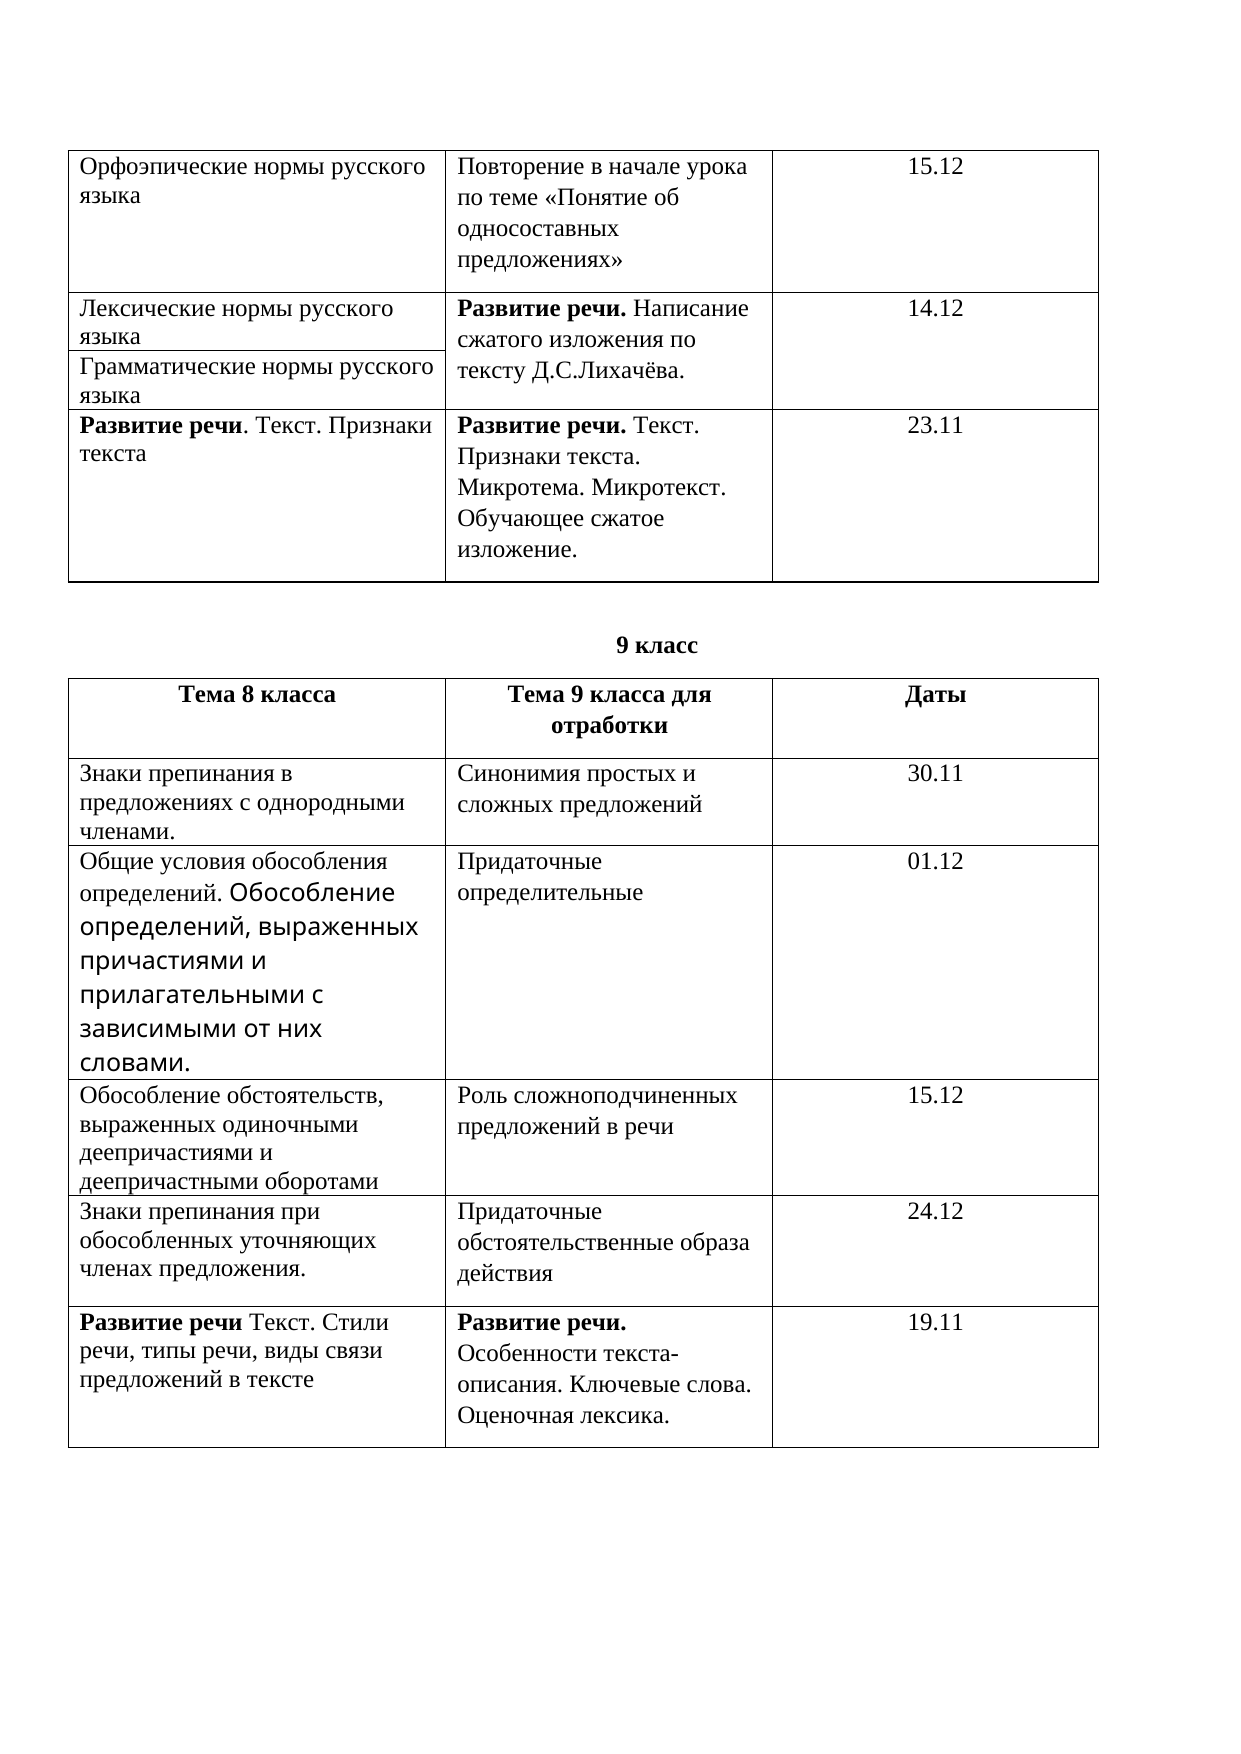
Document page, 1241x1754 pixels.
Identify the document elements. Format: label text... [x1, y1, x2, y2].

table_cell 23.11 [773, 410, 1098, 581]
table_cell Обособление обстоятельств, выраженных одиночными деепричастиями и деепричастными оборотами [69, 1080, 445, 1195]
table_cell 15.12 [773, 151, 1098, 292]
table_cell Придаточные определительные [446, 846, 772, 1079]
table_cell Развитие речи. Текст. Признаки текста [69, 410, 445, 581]
table_cell Роль сложноподчиненных предложений в речи [446, 1080, 772, 1195]
text 9 класс [112, 630, 1128, 659]
table_cell Знаки препинания при обособленных уточняющих членах предложения. [69, 1196, 445, 1306]
table_cell 30.11 [773, 759, 1098, 845]
table_cell Общие условия обособления определений. Обособление определений, выраженных причастиями и прилагательными с зависимыми от них словами. [69, 846, 445, 1079]
table_cell Грамматические нормы русского языка [69, 351, 445, 409]
table_cell 15.12 [773, 1080, 1098, 1195]
table_header Даты [773, 679, 1098, 757]
table_header Тема 9 класса для отработки [446, 679, 772, 757]
table_cell 01.12 [773, 846, 1098, 1079]
table_cell Знаки препинания в предложениях с однородными членами. [69, 759, 445, 845]
table_cell Развитие речи. Особенности текста-описания. Ключевые слова. Оценочная лексика. [446, 1307, 772, 1447]
table_cell Орфоэпические нормы русского языка [69, 151, 445, 292]
table_cell 19.11 [773, 1307, 1098, 1447]
table_cell Придаточные обстоятельственные образа действия [446, 1196, 772, 1306]
table_cell Развитие речи. Написание сжатого изложения по тексту Д.С.Лихачёва. [446, 293, 772, 409]
table_cell Лексические нормы русского языка [69, 293, 445, 350]
table_cell 14.12 [773, 293, 1098, 409]
table_cell Развитие речи Текст. Стили речи, типы речи, виды связи предложений в тексте [69, 1307, 445, 1447]
table_cell Развитие речи. Текст. Признаки текста. Микротема. Микротекст. Обучающее сжатое изложение. [446, 410, 772, 581]
table_header Тема 8 класса [69, 679, 445, 757]
table_cell Повторение в начале урока по теме «Понятие об односоставных предложениях» [446, 151, 772, 292]
table_cell 24.12 [773, 1196, 1098, 1306]
table_cell Синонимия простых и сложных предложений [446, 759, 772, 845]
